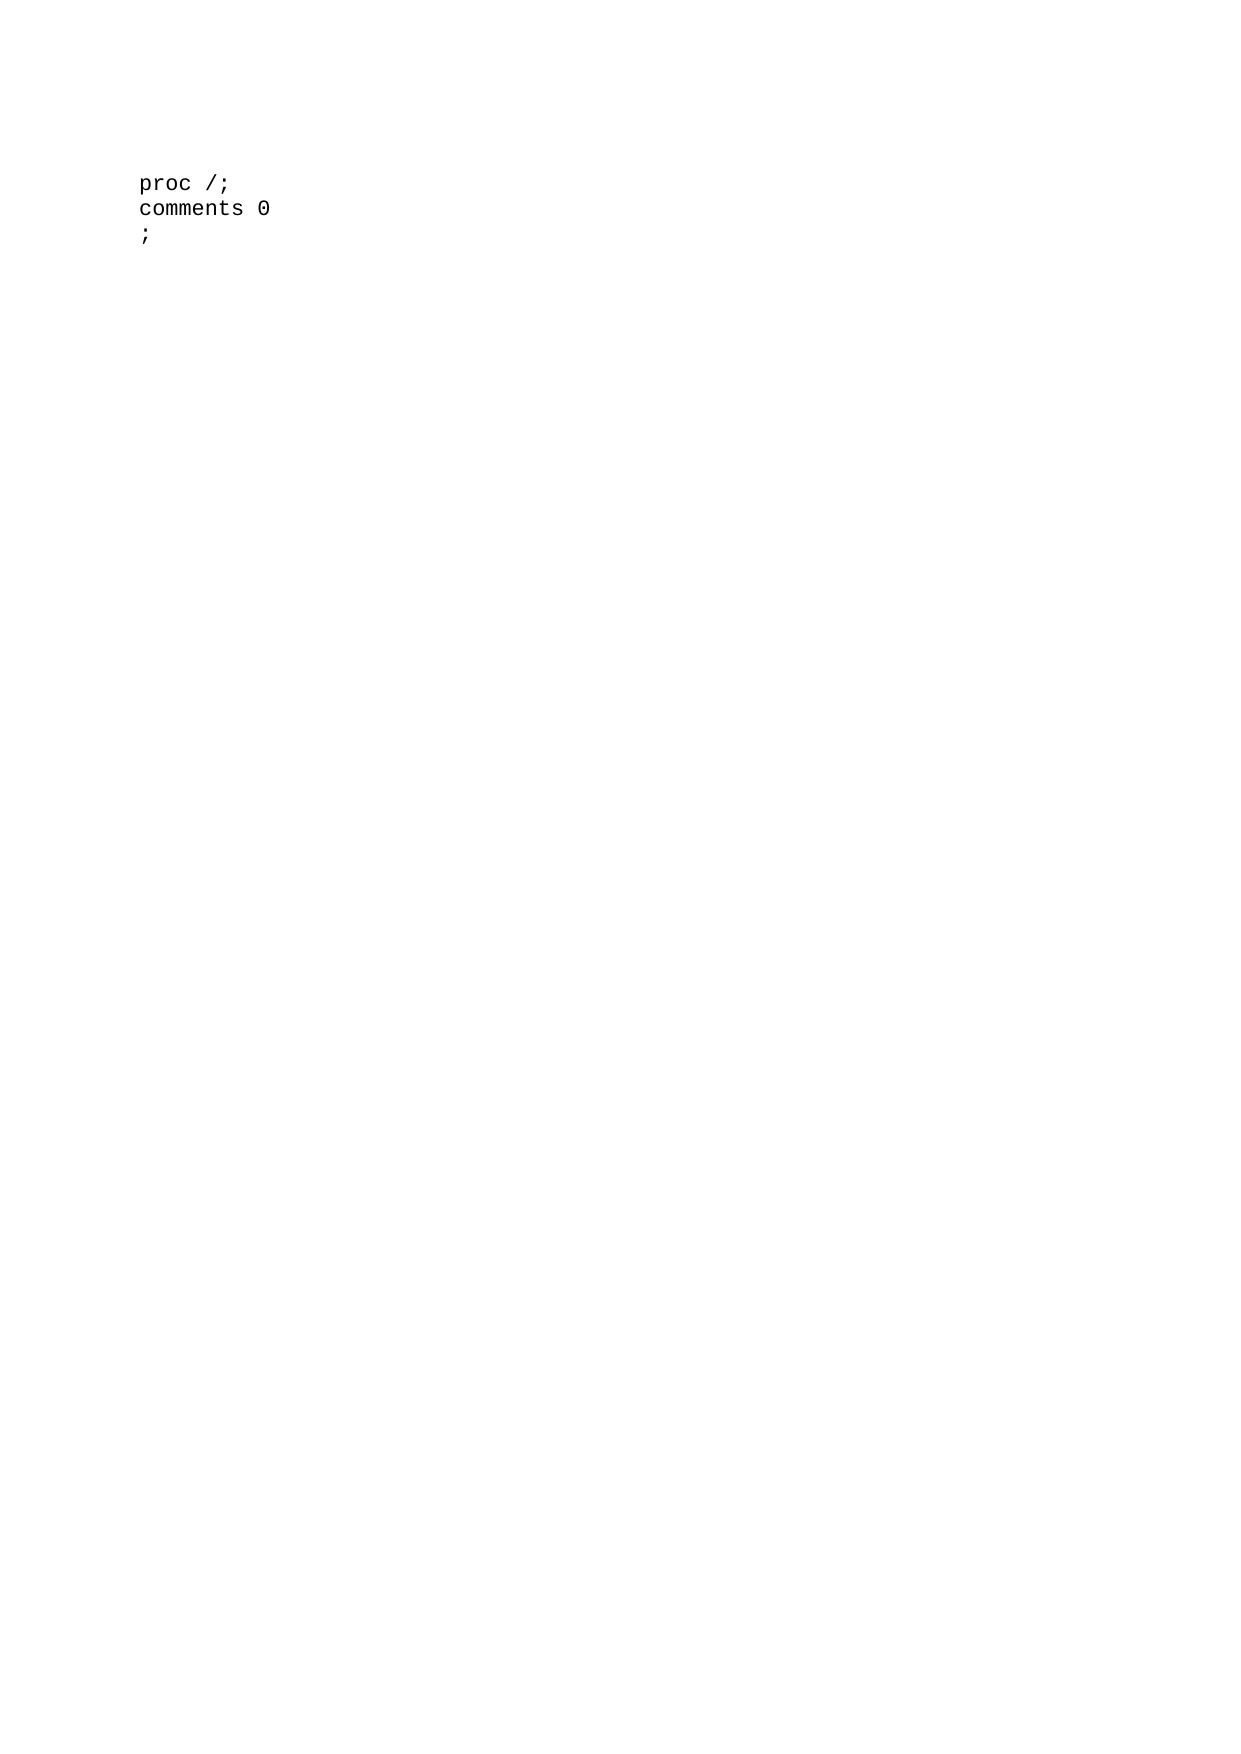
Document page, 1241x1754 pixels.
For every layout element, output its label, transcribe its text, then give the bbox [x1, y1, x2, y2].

text comments 0 [139, 197, 1101, 222]
text ; [139, 222, 1101, 247]
text proc /; [139, 172, 1101, 197]
